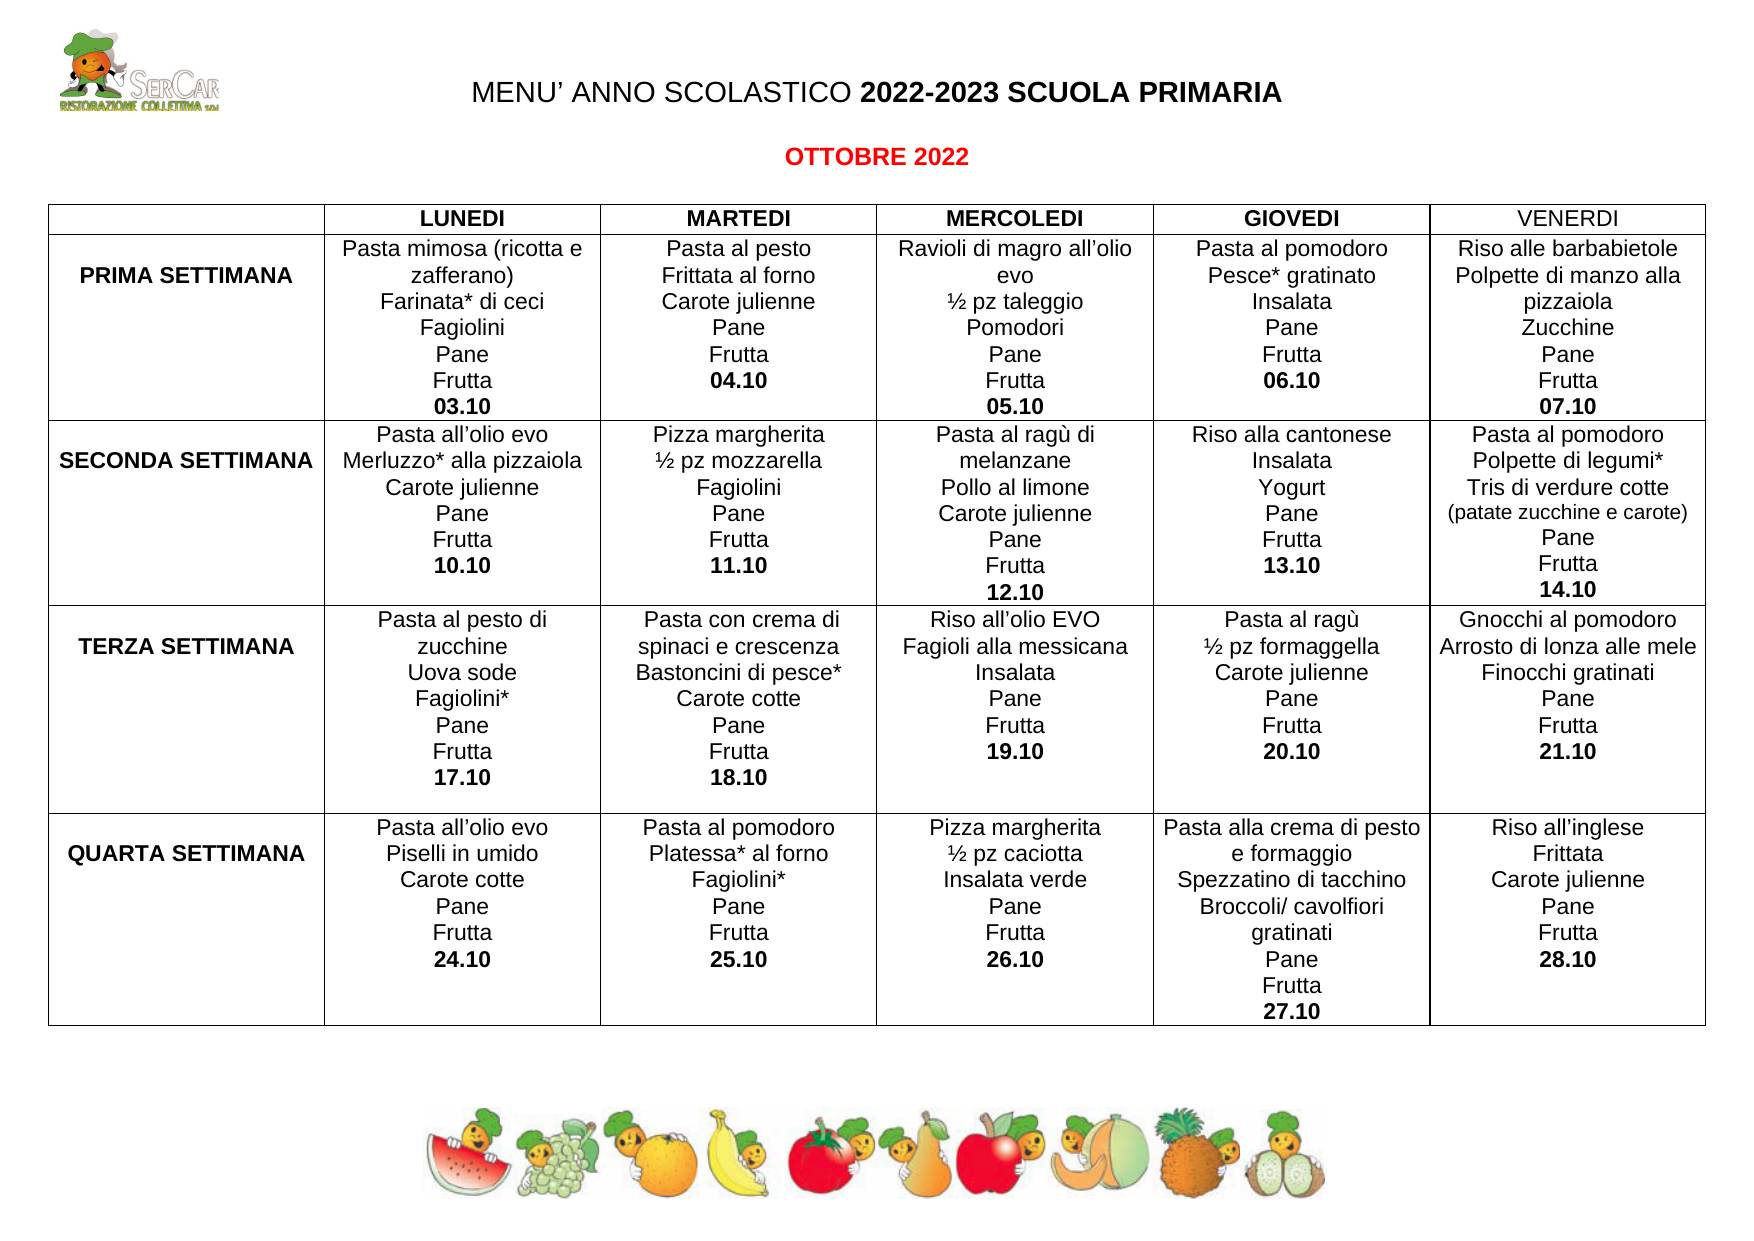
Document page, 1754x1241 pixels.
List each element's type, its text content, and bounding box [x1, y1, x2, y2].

table_cell Riso all’inglese Frittata Carote julienne Pane Frutta 28.10 [1431, 814, 1705, 1024]
table_cell Gnocchi al pomodoro Arrosto di lonza alle mele Finocchi gratinati Pane Frutta 21.10 [1431, 606, 1705, 813]
table_cell Riso alle barbabietole Polpette di manzo alla pizzaiola Zucchine Pane Frutta 07.10 [1431, 235, 1705, 420]
table_header MERCOLEDI [877, 205, 1153, 234]
table_cell Ravioli di magro all’olio evo ½ pz taleggio Pomodori Pane Frutta 05.10 [877, 235, 1153, 420]
table_cell PRIMA SETTIMANA [49, 235, 324, 420]
table_cell Pasta alla crema di pesto e formaggio Spezzatino di tacchino Broccoli/ cavolfiori gratinati Pane Frutta 27.10 [1154, 814, 1429, 1024]
table_cell Pasta mimosa (ricotta e zafferano) Farinata* di ceci Fagiolini Pane Frutta 03.10 [325, 235, 600, 420]
table_cell Pizza margherita ½ pz mozzarella Fagiolini Pane Frutta 11.10 [601, 421, 876, 605]
table_cell Pasta al pesto Frittata al forno Carote julienne Pane Frutta 04.10 [601, 235, 876, 420]
table_cell Pasta con crema di spinaci e crescenza Bastoncini di pesce* Carote cotte Pane Frutta 18.10 [601, 606, 876, 813]
table_cell Pizza margherita ½ pz caciotta Insalata verde Pane Frutta 26.10 [877, 814, 1153, 1024]
table_cell Pasta all’olio evo Piselli in umido Carote cotte Pane Frutta 24.10 [325, 814, 600, 1024]
table_header [49, 205, 324, 234]
table_cell TERZA SETTIMANA [49, 606, 324, 813]
text OTTOBRE 2022 [59, 142, 1695, 171]
table_cell SECONDA SETTIMANA [49, 421, 324, 605]
picture [59, 28, 219, 110]
table_header GIOVEDI [1154, 205, 1429, 234]
table_cell Pasta al ragù di melanzane Pollo al limone Carote julienne Pane Frutta 12.10 [877, 421, 1153, 605]
table_header MARTEDI [601, 205, 876, 234]
table_cell Pasta al pomodoro Platessa* al forno Fagiolini* Pane Frutta 25.10 [601, 814, 876, 1024]
table_header LUNEDI [325, 205, 600, 234]
table_cell Riso all’olio EVO Fagioli alla messicana Insalata Pane Frutta 19.10 [877, 606, 1153, 813]
table_header VENERDI [1431, 205, 1705, 234]
table_cell Pasta al ragù ½ pz formaggella Carote julienne Pane Frutta 20.10 [1154, 606, 1429, 813]
table_cell Pasta al pesto di zucchine Uova sode Fagiolini* Pane Frutta 17.10 [325, 606, 600, 813]
table_cell Pasta al pomodoro Pesce* gratinato Insalata Pane Frutta 06.10 [1154, 235, 1429, 420]
table_cell Pasta all’olio evo Merluzzo* alla pizzaiola Carote julienne Pane Frutta 10.10 [325, 421, 600, 605]
table_cell Riso alla cantonese Insalata Yogurt Pane Frutta 13.10 [1154, 421, 1429, 605]
table_cell QUARTA SETTIMANA [49, 814, 324, 1024]
table_cell Pasta al pomodoro Polpette di legumi* Tris di verdure cotte (patate zucchine e carote) Pane Frutta 14.10 [1431, 421, 1705, 605]
